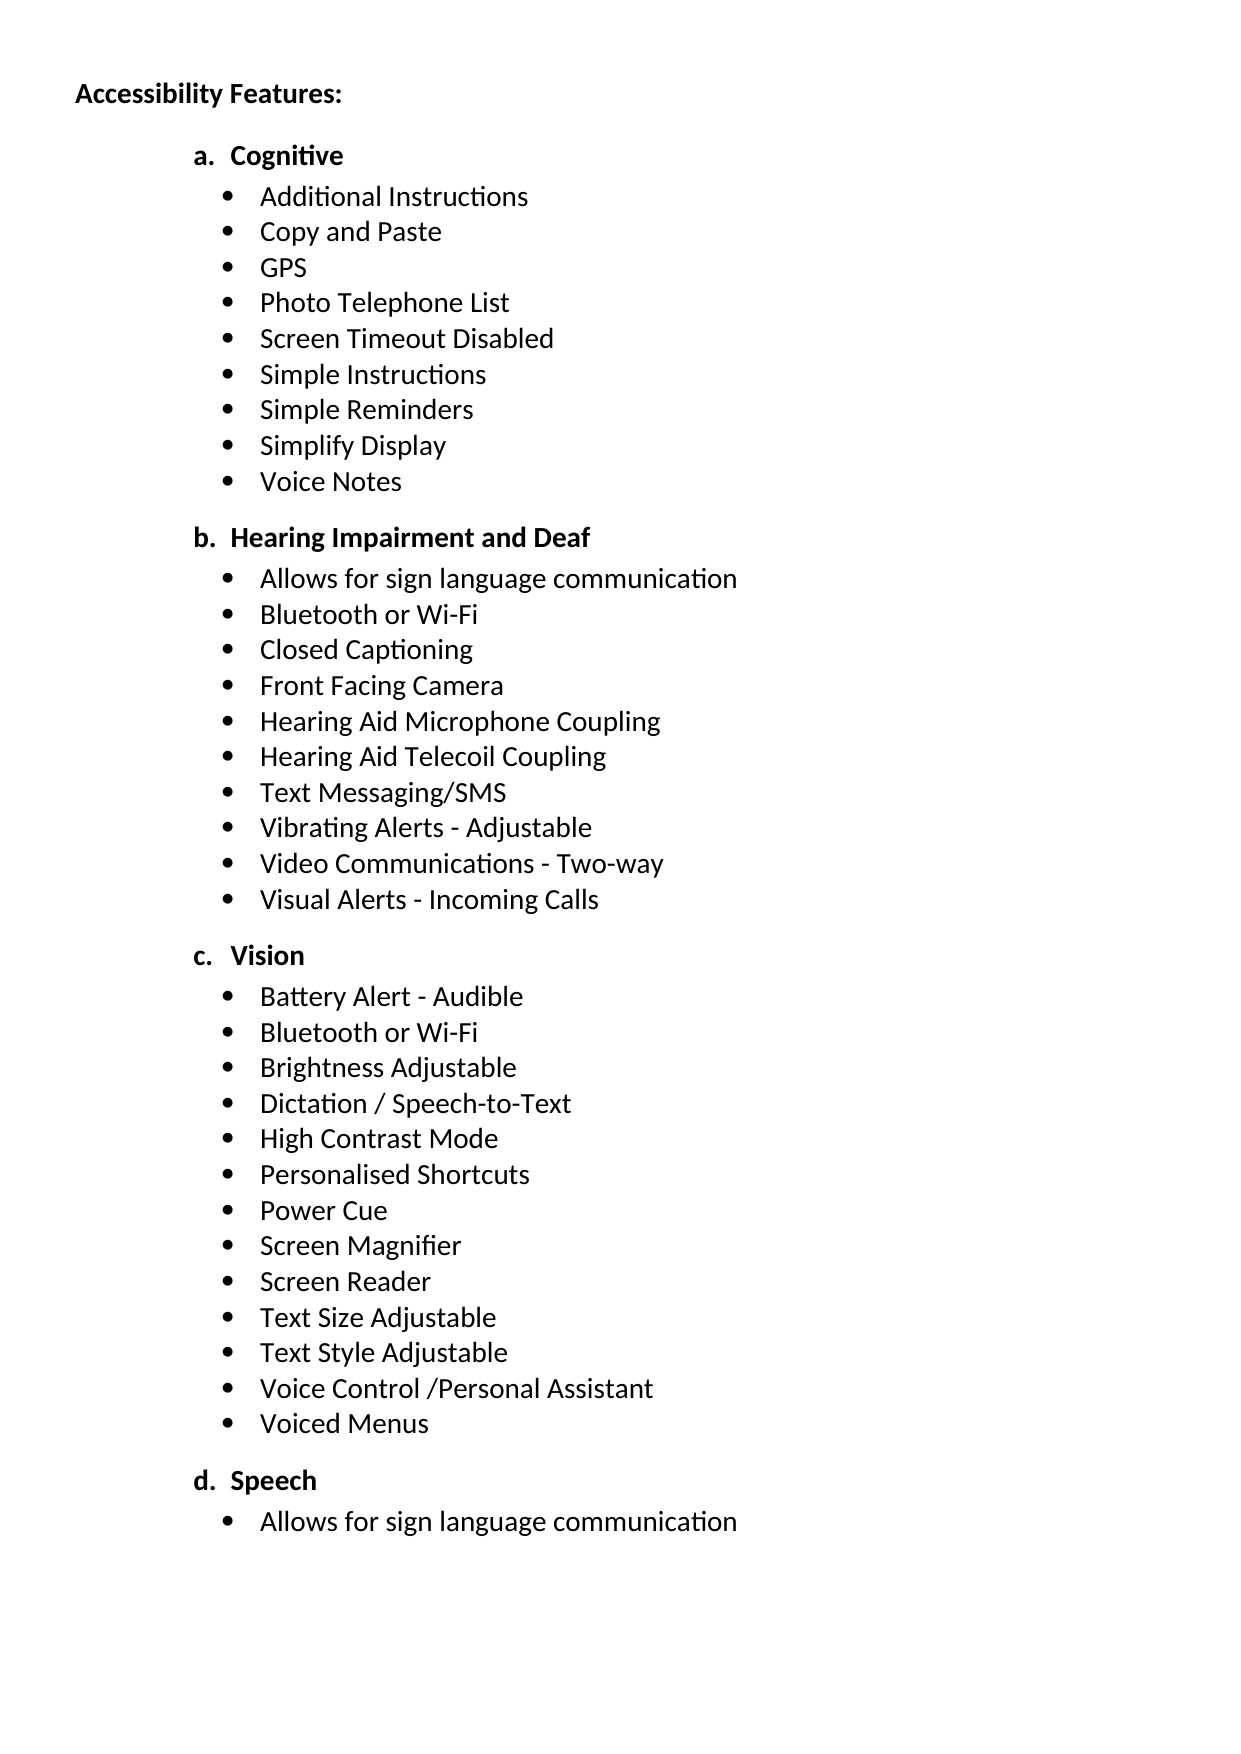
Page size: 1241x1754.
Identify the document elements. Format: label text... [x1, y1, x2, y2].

text Screen Reader [223, 1263, 1165, 1299]
subtitle Speech [193, 1462, 1165, 1498]
text High Contrast Mode [223, 1121, 1165, 1156]
text Front Facing Camera [223, 667, 1165, 703]
text Power Cue [223, 1192, 1165, 1227]
subtitle Cognitive [193, 137, 1165, 172]
text Hearing Aid Microphone Coupling [223, 703, 1165, 738]
text Allows for sign language communication [223, 1503, 1165, 1539]
text Closed Captioning [223, 631, 1165, 667]
text Bluetooth or Wi-Fi [223, 1014, 1165, 1049]
text Simple Instructions [223, 356, 1165, 391]
text Battery Alert - Audible [223, 978, 1165, 1014]
text Voiced Menus [223, 1406, 1165, 1441]
text Bluetooth or Wi-Fi [223, 596, 1165, 631]
text Simplify Display [223, 427, 1165, 463]
text Voice Notes [223, 463, 1165, 498]
text Screen Timeout Disabled [223, 320, 1165, 356]
text Video Communications - Two-way [223, 845, 1165, 881]
subtitle Hearing Impairment and Deaf [193, 519, 1165, 555]
text Text Size Adjustable [223, 1299, 1165, 1334]
text Allows for sign language communication [223, 560, 1165, 596]
text Personalised Shortcuts [223, 1156, 1165, 1192]
text Copy and Paste [223, 213, 1165, 249]
text Text Style Adjustable [223, 1334, 1165, 1370]
subtitle Vision [193, 937, 1165, 973]
text Visual Alerts - Incoming Calls [223, 881, 1165, 916]
text Brightness Adjustable [223, 1049, 1165, 1085]
text Photo Telephone List [223, 284, 1165, 320]
text Vibrating Alerts - Adjustable [223, 809, 1165, 845]
text Voice Control /Personal Assistant [223, 1370, 1165, 1406]
text Additional Instructions [223, 178, 1165, 213]
text Hearing Aid Telecoil Coupling [223, 738, 1165, 774]
text Dictation / Speech-to-Text [223, 1085, 1165, 1121]
text Screen Magnifier [223, 1227, 1165, 1263]
text GPS [223, 249, 1165, 284]
subtitle Accessibility Features: [75, 75, 1165, 111]
text Text Messaging/SMS [223, 774, 1165, 809]
text Simple Reminders [223, 391, 1165, 427]
